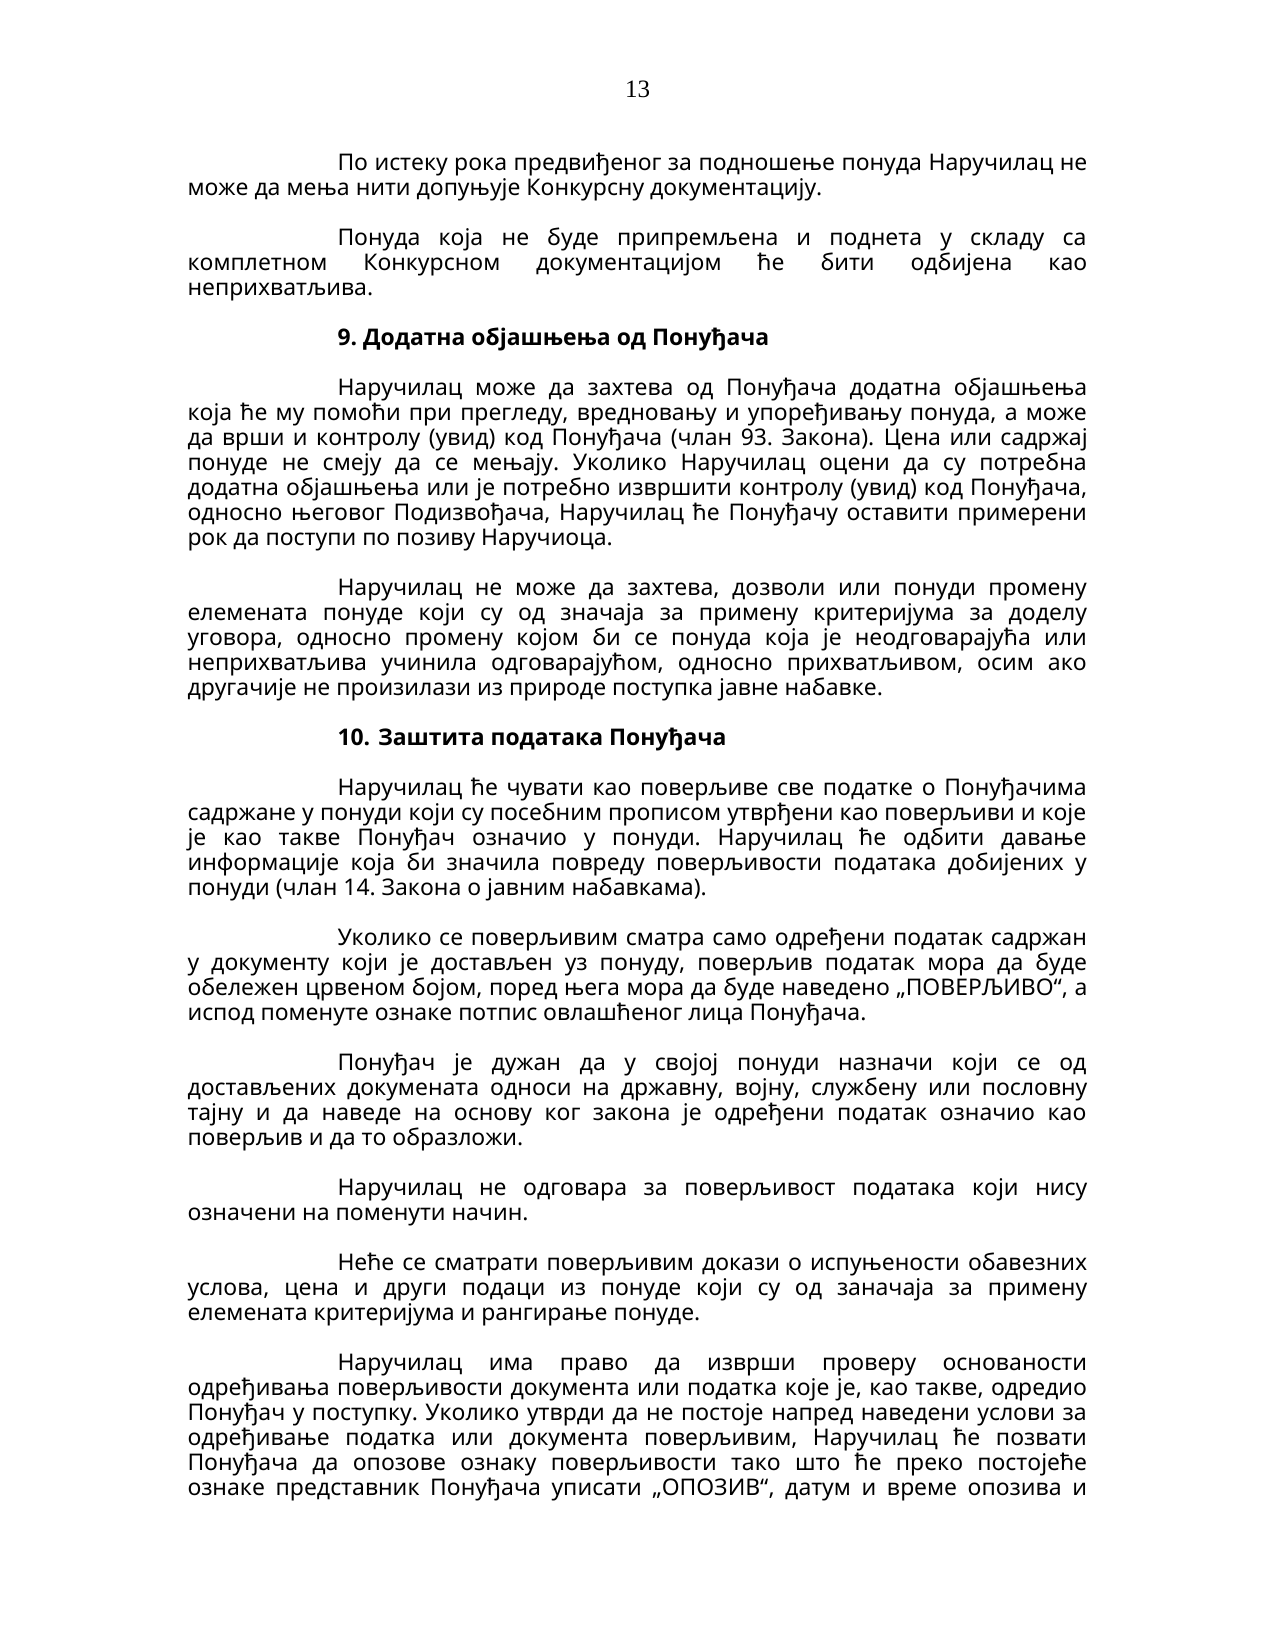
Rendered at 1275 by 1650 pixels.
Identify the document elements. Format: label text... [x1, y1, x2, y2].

text Наручилац не може да захтева, дозволи или понуди промену елемената понуде који су од значаја за примену критеријума за доделу уговора, односно промену којом би се понуда која је неодговарајућа или неприхватљива учинила одговарајућом, односно прихватљивом, осим ако другачије не произилази из природе поступка јавне набавке. [187, 575, 1088, 700]
text Уколико се поверљивим сматра само одређени податак садржан у документу који је достављен уз понуду, поверљив податак мора да буде обележен црвеном бојом, поред њега мора да буде наведено „ПОВЕРЉИВО“, а испод поменуте ознаке потпис овлашћеног лица Понуђача. [187, 925, 1088, 1025]
text Наручилац ће чувати као поверљиве све податке о Понуђачима садржане у понуди који су посебним прописом утврђени као поверљиви и које је као такве Понуђач означио у понуди. Наручилац ће одбити давање информације која би значила повреду поверљивости података добијених у понуди (члан 14. Закона о јавним набавкама). [187, 775, 1088, 900]
list Заштита података Понуђача [337, 725, 1088, 750]
text Понуда која не буде припремљена и поднета у складу са комплетном Конкурсном документацијом ће бити одбијена као неприхватљива. [187, 225, 1088, 300]
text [187, 1350, 1088, 1500]
text Понуђач је дужан да у својој понуди назначи који се од достављених докумената односи на државну, војну, службену или пословну тајну и да наведе на основу ког закона је одређени податак означио као поверљив и да то образложи. [187, 1050, 1088, 1150]
text Неће се сматрати поверљивим докази о испуњености обавезних услова, цена и други подаци из понуде који су од заначаја за примену елемената критеријума и рангирање понуде. [187, 1250, 1088, 1325]
text Наручилац не одговара за поверљивост података који нису означени на поменути начин. [187, 1175, 1088, 1225]
text 9. Додатна објашњења од Понуђача [187, 325, 1088, 350]
text По истеку рока предвиђеног за подношење понуда Наручилац не може да мења нити допуњује Конкурсну документацију. [187, 150, 1088, 200]
text Наручилац може да захтева од Понуђача додатна објашњења која ће му помоћи при прегледу, вредновању и упоређивању понуда, а може да врши и контролу (увид) код Понуђача (члан 93. Закона). Цена или садржај понуде не смеју да се мењају. Уколико Наручилац оцени да су потребна додатна објашњења или је потребно извршити контролу (увид) код Понуђача, односно његовог Подизвођача, Наручилац ће Понуђачу оставити примерени рок да поступи по позиву Наручиоца. [187, 375, 1088, 550]
